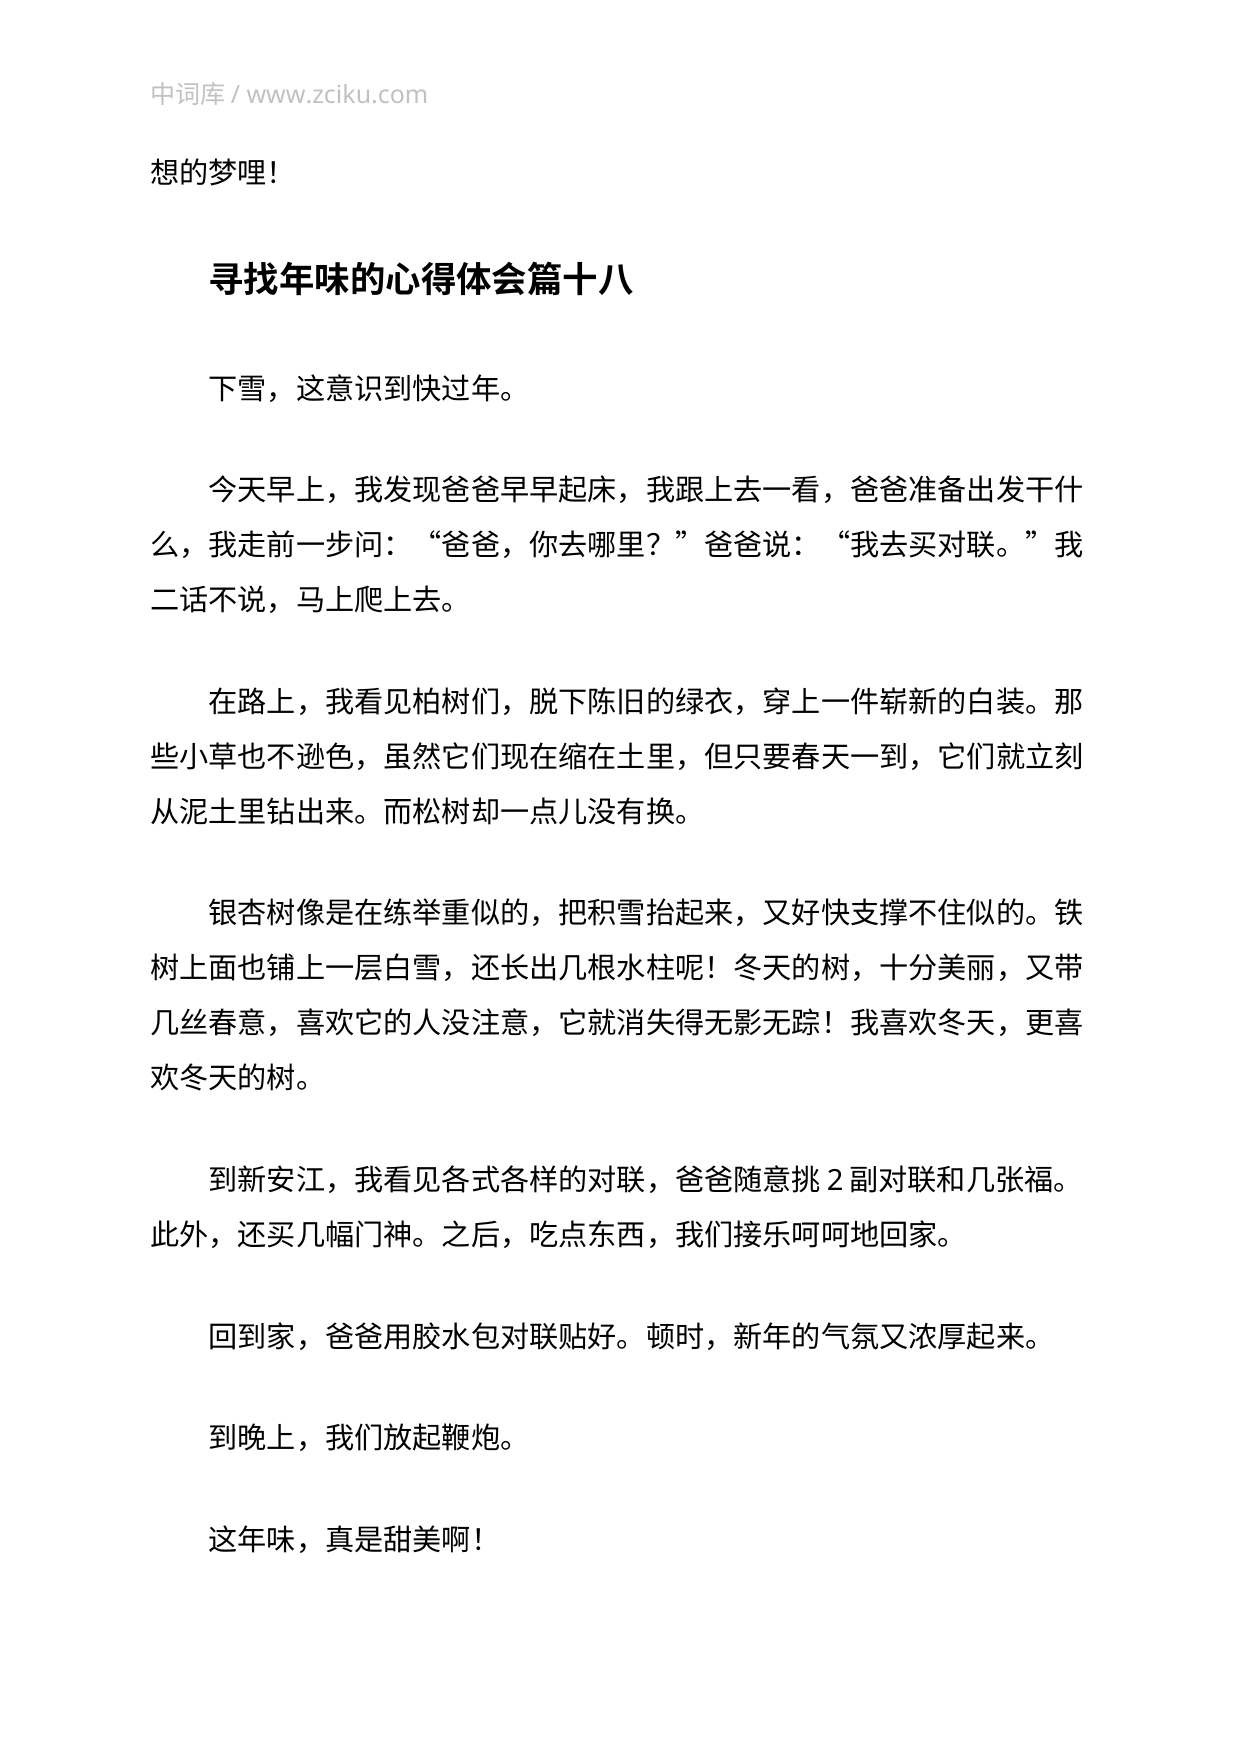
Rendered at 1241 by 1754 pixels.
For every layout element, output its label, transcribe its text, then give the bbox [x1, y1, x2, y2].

text 银杏树像是在练举重似的，把积雪抬起来，又好快支撑不住似的。铁树上面也铺上一层白雪，还长出几根水柱呢！冬天的树，十分美丽，又带几丝春意，喜欢它的人没注意，它就消失得无影无踪！我喜欢冬天，更喜欢冬天的树。 [150, 890, 1090, 1097]
text 在路上，我看见柏树们，脱下陈旧的绿衣，穿上一件崭新的白装。那些小草也不逊色，虽然它们现在缩在土里，但只要春天一到，它们就立刻从泥土里钻出来。而松树却一点儿没有换。 [150, 678, 1090, 831]
text 寻找年味的心得体会篇十八 [150, 252, 1090, 303]
text 今天早上，我发现爸爸早早起床，我跟上去一看，爸爸准备出发干什么，我走前一步问：“爸爸，你去哪里？”爸爸说：“我去买对联。”我二话不说，马上爬上去。 [150, 467, 1090, 619]
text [150, 150, 1090, 192]
text 到新安江，我看见各式各样的对联，爸爸随意挑2副对联和几张福。此外，还买几幅门神。之后，吃点东西，我们接乐呵呵地回家。 [150, 1157, 1090, 1254]
text 到晚上，我们放起鞭炮。 [150, 1415, 1090, 1457]
text 回到家，爸爸用胶水包对联贴好。顿时，新年的气氛又浓厚起来。 [150, 1313, 1090, 1356]
text 这年味，真是甜美啊！ [150, 1517, 1090, 1559]
text 下雪，这意识到快过年。 [150, 365, 1090, 407]
